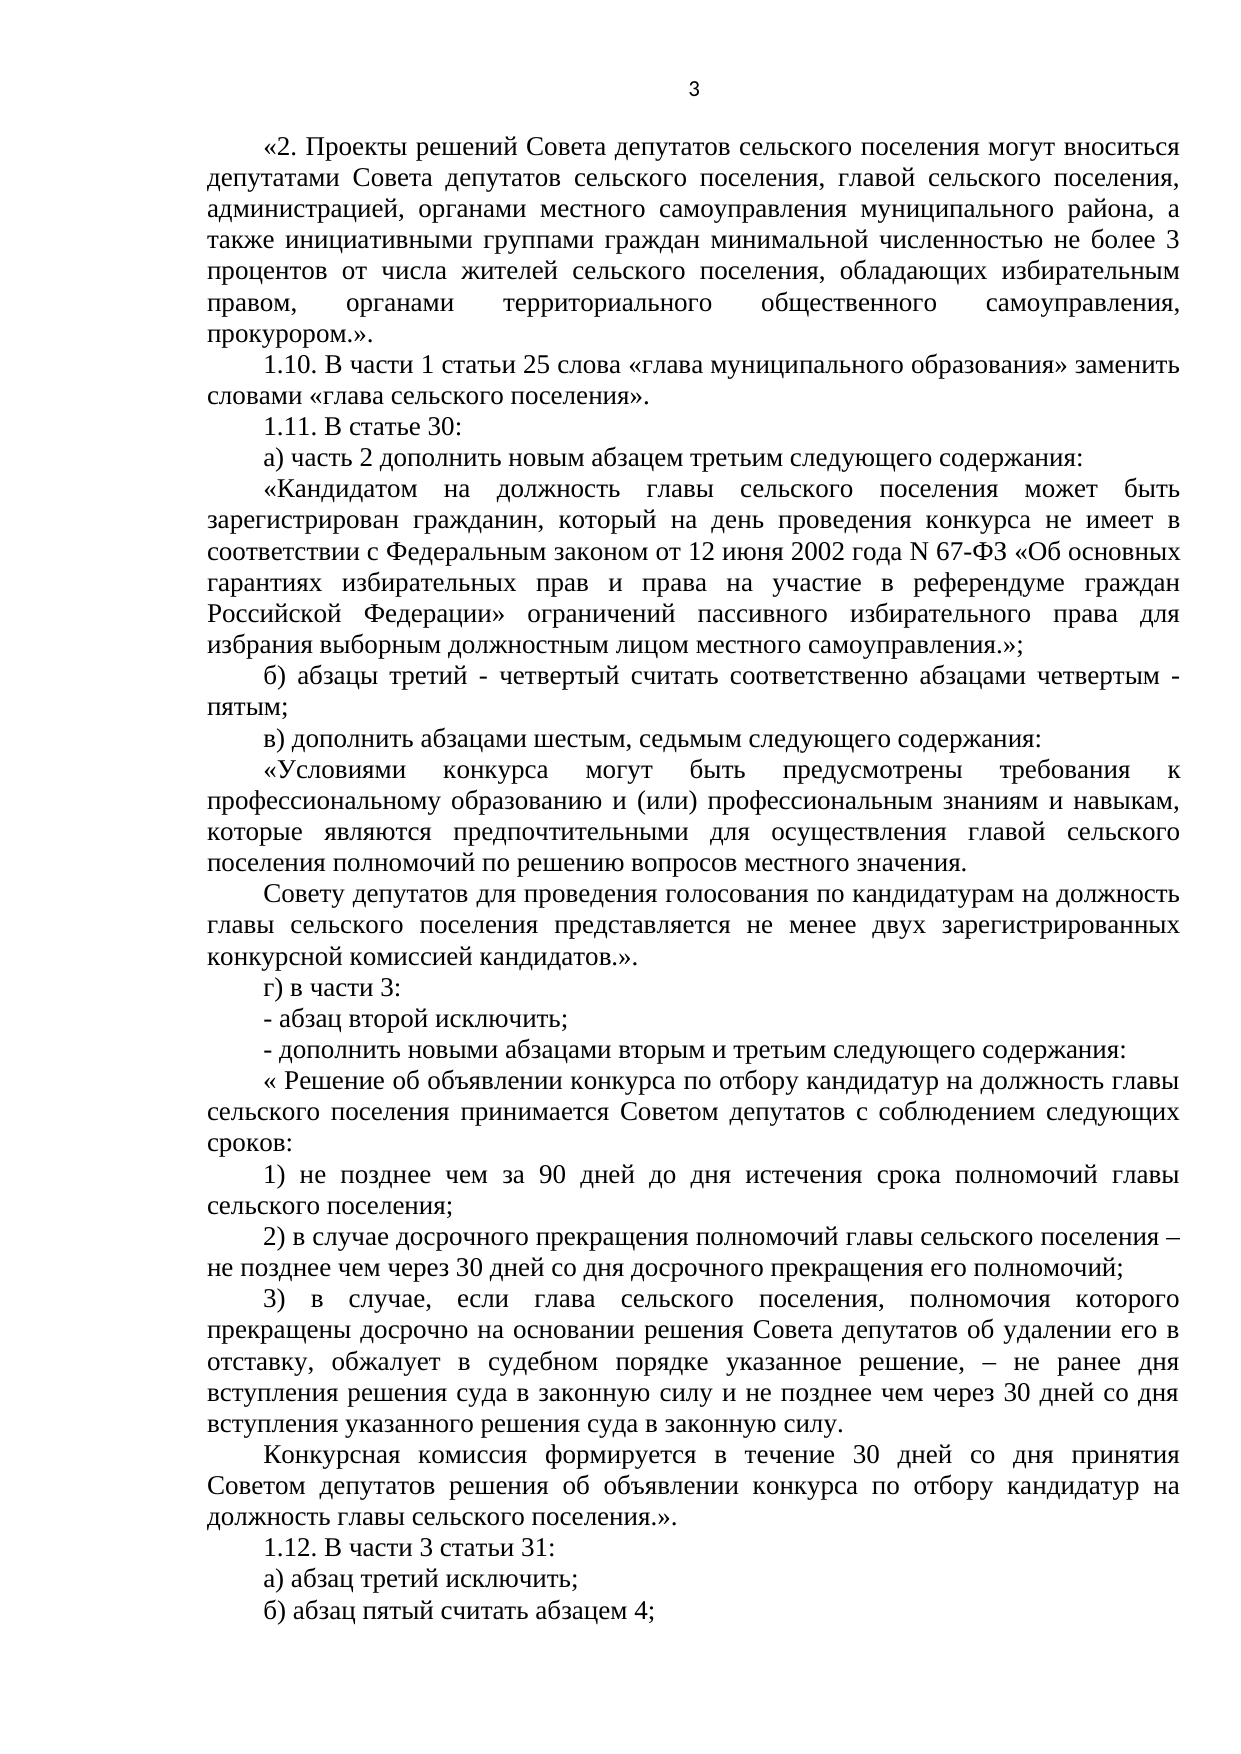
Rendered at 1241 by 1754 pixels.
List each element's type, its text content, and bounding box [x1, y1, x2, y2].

text «Условиями конкурса могут быть предусмотрены требования к профессиональному образованию и (или) профессиональным знаниям и навыкам, которые являются предпочтительными для осуществления главой сельского поселения полномочий по решению вопросов местного значения. [207, 753, 1181, 877]
text б) абзацы третий - четвертый считать соответственно абзацами четвертым - пятым; [207, 659, 1181, 722]
text 3) в случае, если глава сельского поселения, полномочия которого прекращены досрочно на основании решения Совета депутатов об удалении его в отставку, обжалует в судебном порядке указанное решение, – не ранее дня вступления решения суда в законную силу и не позднее чем через 30 дней со дня вступления указанного решения суда в законную силу. [207, 1282, 1181, 1438]
text - абзац второй исключить; [207, 1002, 1181, 1033]
text б) абзац пятый считать абзацем 4; [207, 1594, 1181, 1625]
text 2) в случае досрочного прекращения полномочий главы сельского поселения – не позднее чем через 30 дней со дня досрочного прекращения его полномочий; [207, 1220, 1181, 1282]
text а) часть 2 дополнить новым абзацем третьим следующего содержания: [207, 441, 1181, 472]
text а) абзац третий исключить; [207, 1563, 1181, 1594]
text Совету депутатов для проведения голосования по кандидатурам на должность главы сельского поселения представляется не менее двух зарегистрированных конкурсной комиссией кандидатов.». [207, 877, 1181, 971]
text «2. Проекты решений Совета депутатов сельского поселения могут вноситься депутатами Совета депутатов сельского поселения, главой сельского поселения, администрацией, органами местного самоуправления муниципального района, а также инициативными группами граждан минимальной численностью не более 3 процентов от числа жителей сельского поселения, обладающих избирательным правом, органами территориального общественного самоуправления, прокурором.». [207, 130, 1181, 348]
text 1) не позднее чем за 90 дней до дня истечения срока полномочий главы сельского поселения; [207, 1158, 1181, 1220]
text г) в части 3: [207, 971, 1181, 1002]
text «Кандидатом на должность главы сельского поселения может быть зарегистрирован гражданин, который на день проведения конкурса не имеет в соответствии с Федеральным законом от 12 июня 2002 года N 67-ФЗ «Об основных гарантиях избирательных прав и права на участие в референдуме граждан Российской Федерации» ограничений пассивного избирательного права для избрания выборным должностным лицом местного самоуправления.»; [207, 472, 1181, 659]
text в) дополнить абзацами шестым, седьмым следующего содержания: [207, 722, 1181, 753]
text 1.11. В статье 30: [207, 410, 1181, 441]
text 1.10. В части 1 статьи 25 слова «глава муниципального образования» заменить словами «глава сельского поселения». [207, 348, 1181, 410]
text - дополнить новыми абзацами вторым и третьим следующего содержания: [207, 1033, 1181, 1064]
text Конкурсная комиссия формируется в течение 30 дней со дня принятия Советом депутатов решения об объявлении конкурса по отбору кандидатур на должность главы сельского поселения.». [207, 1438, 1181, 1531]
text « Решение об объявлении конкурса по отбору кандидатур на должность главы сельского поселения принимается Советом депутатов с соблюдением следующих сроков: [207, 1064, 1181, 1158]
text 1.12. В части 3 статьи 31: [207, 1531, 1181, 1563]
